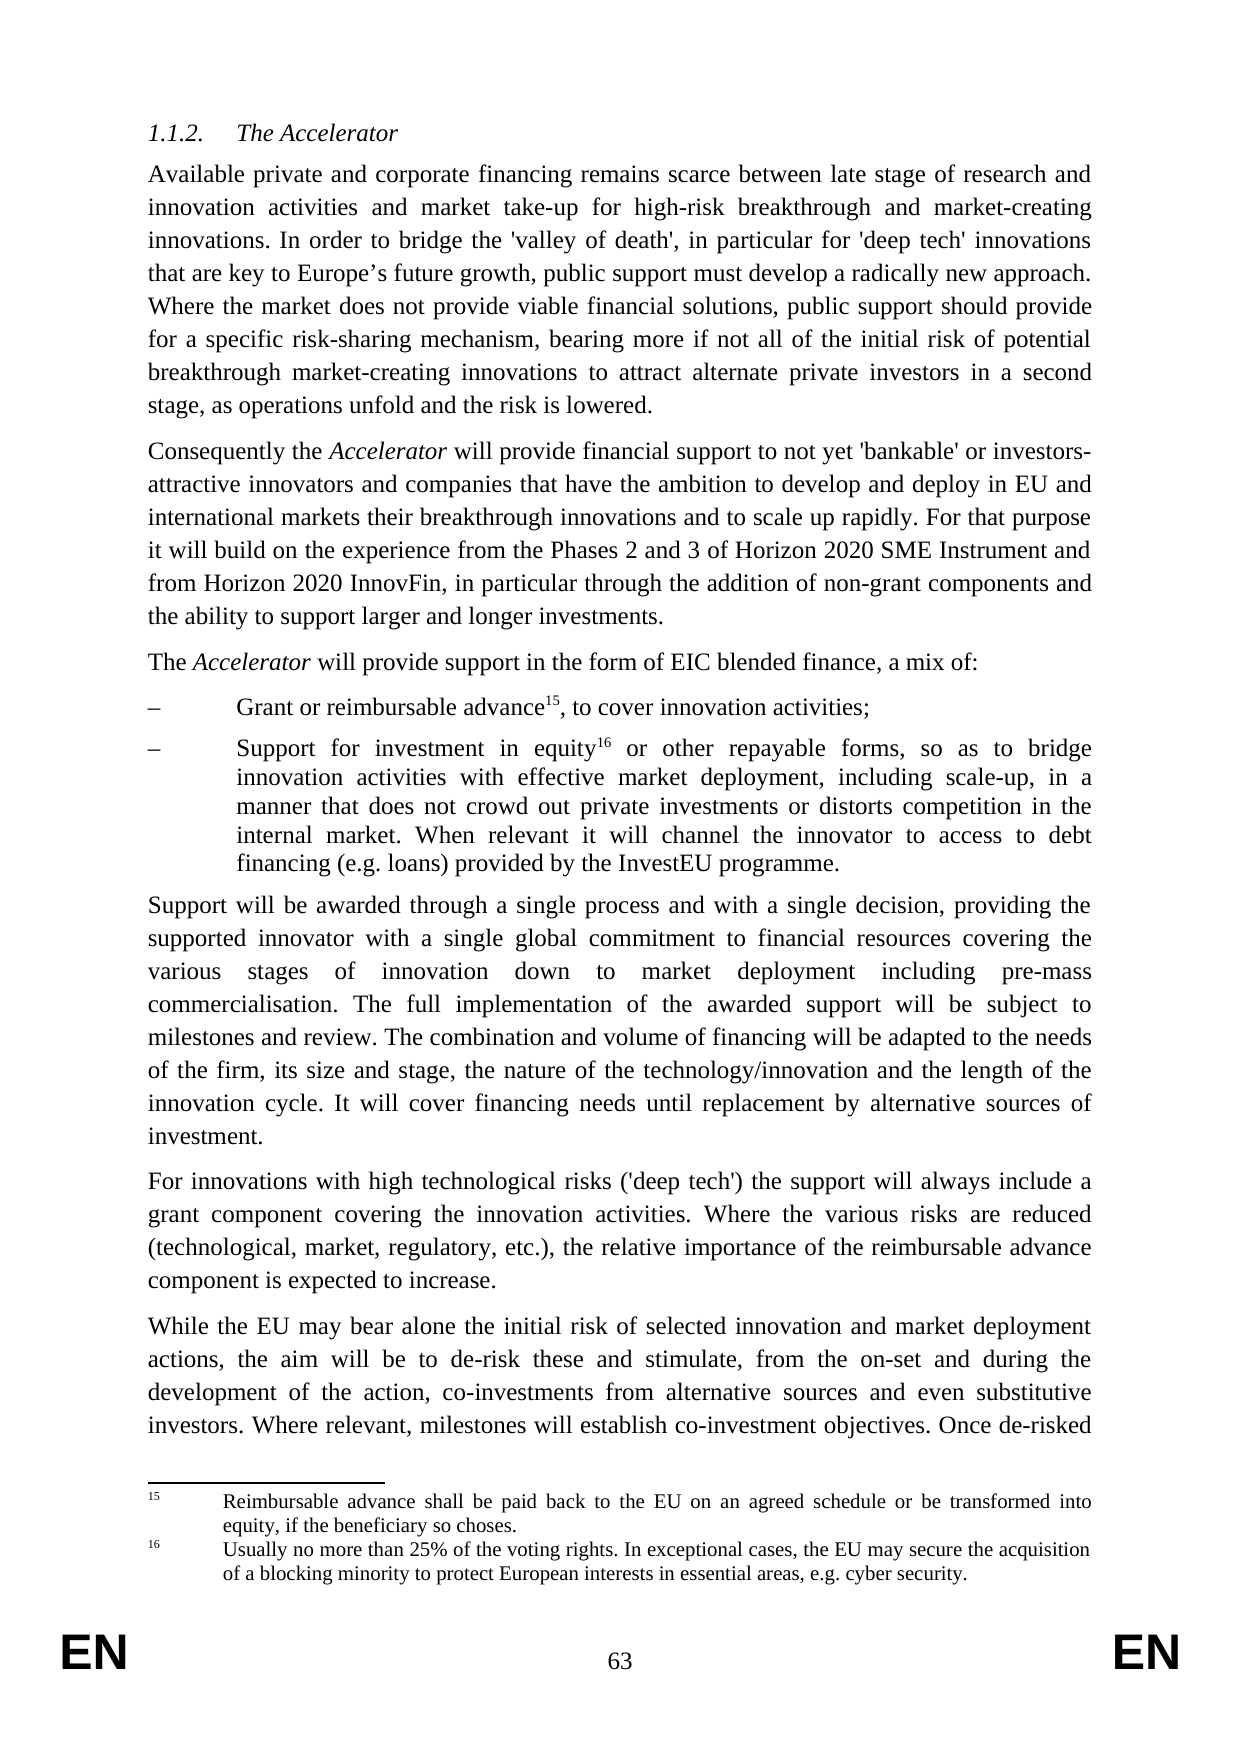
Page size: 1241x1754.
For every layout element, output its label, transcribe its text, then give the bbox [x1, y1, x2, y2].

text Consequently the Accelerator will provide financial support to not yet 'bankable' or investors-attractive innovators and companies that have the ambition to develop and deploy in EU and international markets their breakthrough innovations and to scale up rapidly. For that purpose it will build on the experience from the Phases 2 and 3 of Horizon 2020 SME Instrument and from Horizon 2020 InnovFin, in particular through the addition of non-grant components and the ability to support larger and longer investments. [148, 436, 1093, 630]
text Grant or reimbursable advance, to cover innovation activities; [148, 692, 1093, 721]
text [148, 1311, 1093, 1439]
text For innovations with high technological risks ('deep tech') the support will always include a grant component covering the innovation activities. Where the various risks are reduced (technological, market, regulatory, etc.), the relative importance of the reimbursable advance component is expected to increase. [148, 1166, 1093, 1294]
text Support will be awarded through a single process and with a single decision, providing the supported innovator with a single global commitment to financial resources covering the various stages of innovation down to market deployment including pre-mass commercialisation. The full implementation of the awarded support will be subject to milestones and review. The combination and volume of financing will be adapted to the needs of the firm, its size and stage, the nature of the technology/innovation and the length of the innovation cycle. It will cover financing needs until replacement by alternative sources of investment. [148, 890, 1093, 1149]
subtitle The Accelerator [148, 118, 1093, 147]
text Available private and corporate financing remains scarce between late stage of research and innovation activities and market take-up for high-risk breakthrough and market-creating innovations. In order to bridge the 'valley of death', in particular for 'deep tech' innovations that are key to Europe’s future growth, public support must develop a radically new approach. Where the market does not provide viable financial solutions, public support should provide for a specific risk-sharing mechanism, bearing more if not all of the initial risk of potential breakthrough market-creating innovations to attract alternate private investors in a second stage, as operations unfold and the risk is lowered. [148, 159, 1093, 419]
text The Accelerator will provide support in the form of EIC blended finance, a mix of: [148, 647, 1093, 675]
text Support for investment in equity or other repayable forms, so as to bridge innovation activities with effective market deployment, including scale-up, in a manner that does not crowd out private investments or distorts competition in the internal market. When relevant it will channel the innovator to access to debt financing (e.g. loans) provided by the InvestEU programme. [148, 733, 1093, 877]
